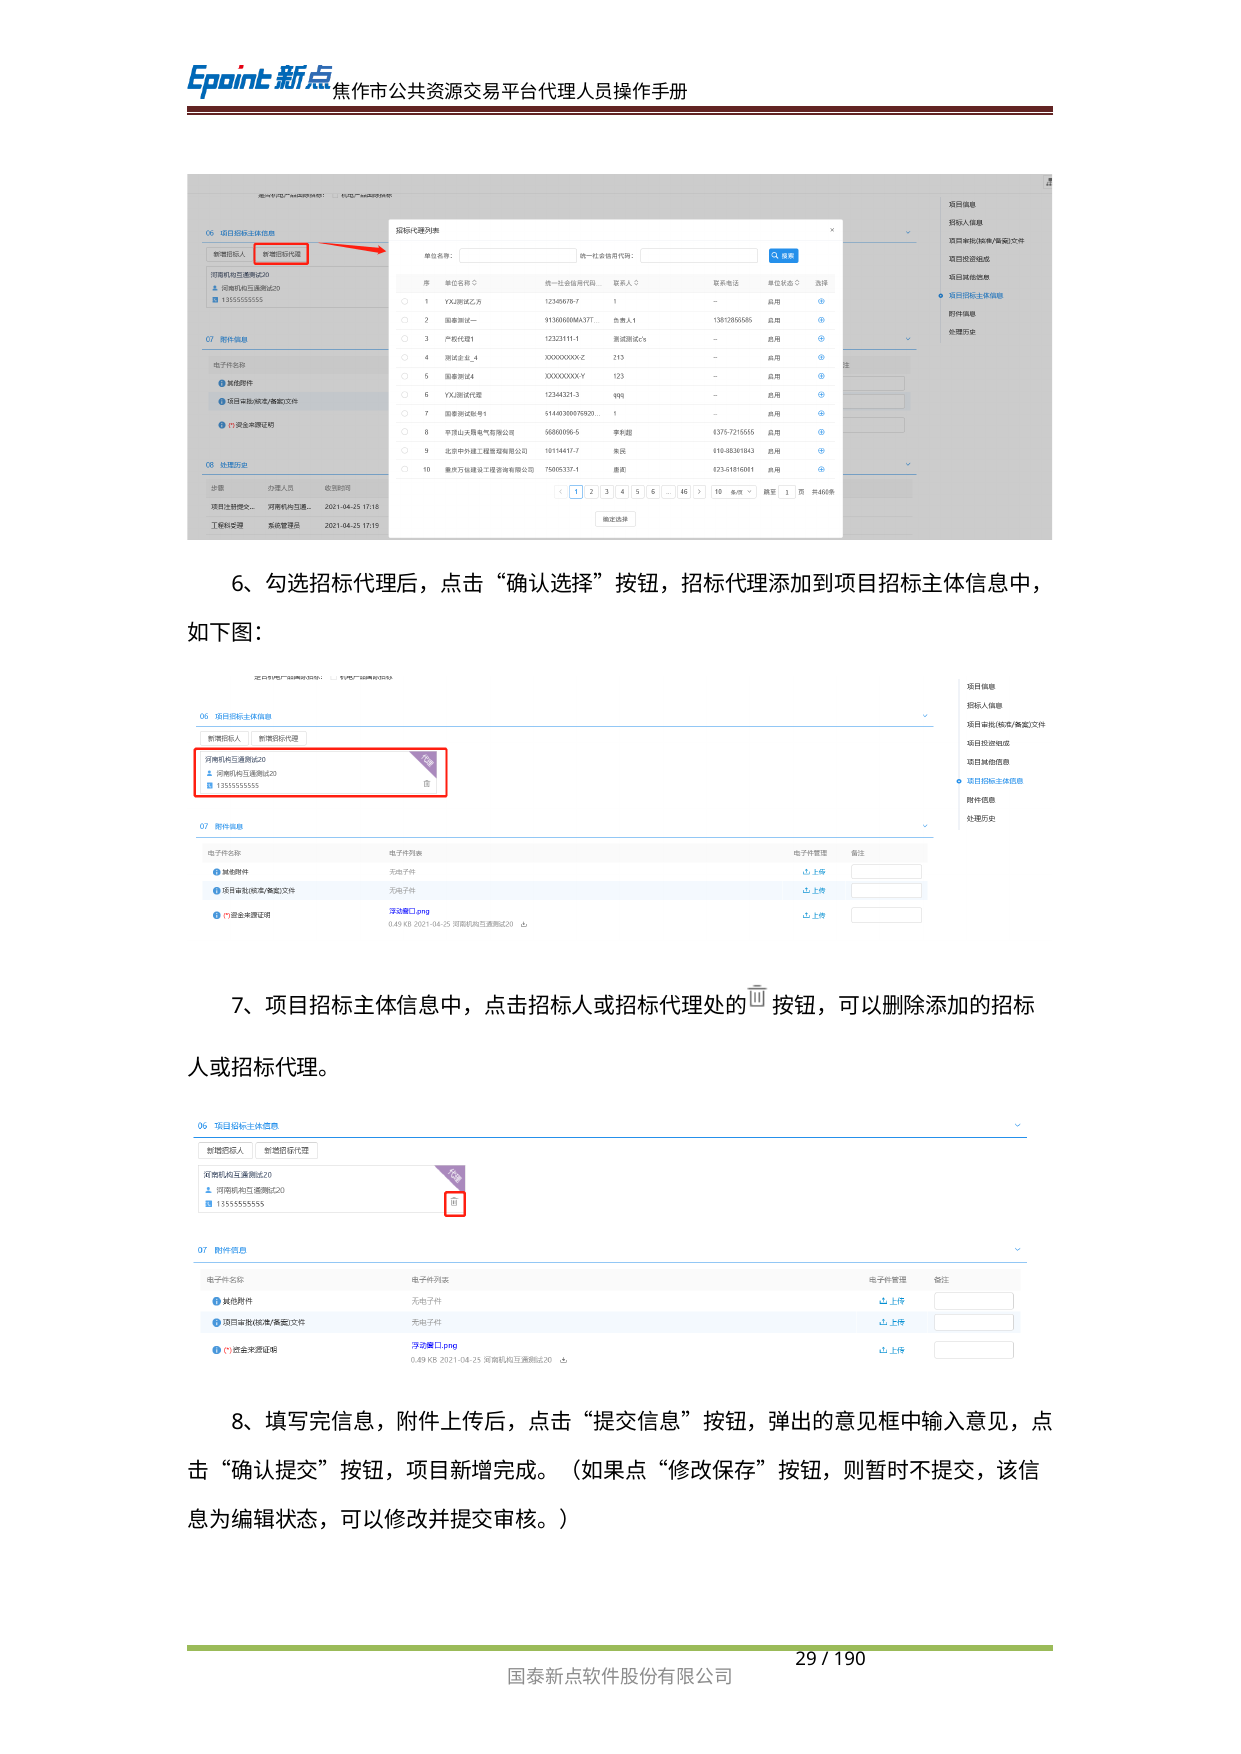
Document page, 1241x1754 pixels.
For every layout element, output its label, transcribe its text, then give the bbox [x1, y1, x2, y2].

text 8、填写完信息，附件上传后，点击“提交信息”按钮，弹出的意见框中输入意见，点击“确认提交”按钮，项目新增完成。（如果点“修改保存”按钮，则暂时不提交，该信息为编辑状态，可以修改并提交审核。） [187, 1404, 1053, 1534]
text 6、勾选招标代理后，点击“确认选择”按钮，招标代理添加到项目招标主体信息中，如下图： [187, 565, 1053, 647]
picture [187, 174, 1053, 540]
picture [187, 1100, 1052, 1388]
text 7、项目招标主体信息中，点击招标人或招标代理处的按钮，可以删除添加的招标人或招标代理。 [187, 968, 1053, 1082]
picture [187, 676, 1053, 941]
picture [746, 981, 773, 1014]
picture [187, 65, 333, 99]
